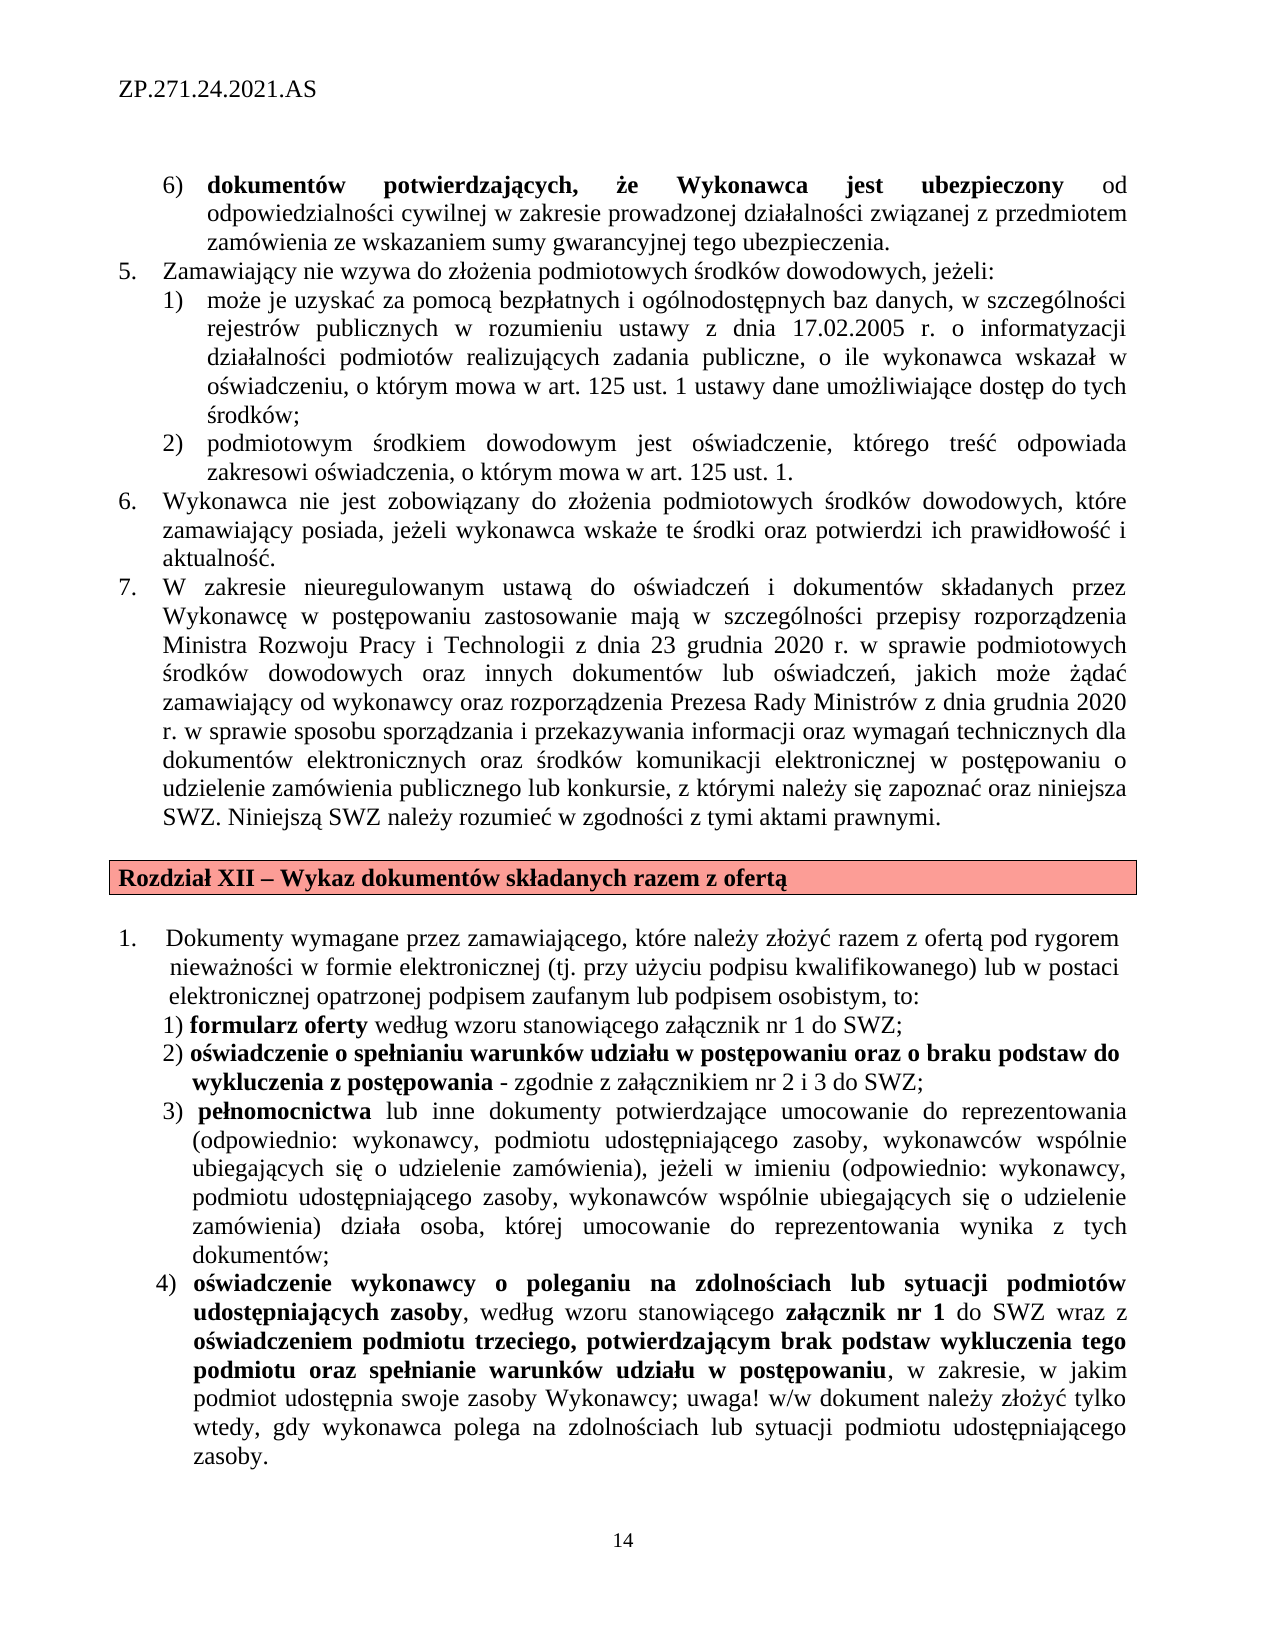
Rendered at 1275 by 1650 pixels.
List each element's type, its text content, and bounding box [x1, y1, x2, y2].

text 1. Dokumenty wymagane przez zamawiającego, które należy złożyć razem z ofertą pod rygorem nieważności w formie elektronicznej (tj. przy użyciu podpisu kwalifikowanego) lub w postaci elektronicznej opatrzonej podpisem zaufanym lub podpisem osobistym, to: [118, 923, 1127, 1010]
list Zamawiający nie wzywa do złożenia podmiotowych środków dowodowych, jeżeli: [118, 256, 1127, 285]
list może je uzyskać za pomocą bezpłatnych i ogólnodostępnych baz danych, w szczególności rejestrów publicznych w rozumieniu ustawy z dnia 17.02.2005 r. o informatyzacji działalności podmiotów realizujących zadania publiczne, o ile wykonawca wskazał w oświadczeniu, o którym mowa w art. 125 ust. 1 ustawy dane umożliwiające dostęp do tych środków; [162, 285, 1127, 428]
text Rozdział XII – Wykaz dokumentów składanych razem z ofertą [110, 861, 1136, 894]
list dokumentów potwierdzających, że Wykonawca jest ubezpieczony od odpowiedzialności cywilnej w zakresie prowadzonej działalności związanej z przedmiotem zamówienia ze wskazaniem sumy gwarancyjnej tego ubezpieczenia. [162, 170, 1127, 256]
list Wykonawca nie jest zobowiązany do złożenia podmiotowych środków dowodowych, które zamawiający posiada, jeżeli wykonawca wskaże te środki oraz potwierdzi ich prawidłowość i aktualność. [118, 486, 1127, 572]
list podmiotowym środkiem dowodowym jest oświadczenie, którego treść odpowiada zakresowi oświadczenia, o którym mowa w art. 125 ust. 1. [162, 428, 1127, 486]
text 1) formularz oferty według wzoru stanowiącego załącznik nr 1 do SWZ; [118, 1010, 1127, 1038]
list oświadczenie wykonawcy o poleganiu na zdolnościach lub sytuacji podmiotów udostępniających zasoby, według wzoru stanowiącego załącznik nr 1 do SWZ wraz z oświadczeniem podmiotu trzeciego, potwierdzającym brak podstaw wykluczenia tego podmiotu oraz spełnianie warunków udziału w postępowaniu, w zakresie, w jakim podmiot udostępnia swoje zasoby Wykonawcy; uwaga! w/w dokument należy złożyć tylko wtedy, gdy wykonawca polega na zdolnościach lub sytuacji podmiotu udostępniającego zasoby. [156, 1268, 1127, 1470]
text 2) oświadczenie o spełnianiu warunków udziału w postępowaniu oraz o braku podstaw do wykluczenia z postępowania - zgodnie z załącznikiem nr 2 i 3 do SWZ; [118, 1038, 1127, 1096]
text 3) pełnomocnictwa lub inne dokumenty potwierdzające umocowanie do reprezentowania (odpowiednio: wykonawcy, podmiotu udostępniającego zasoby, wykonawców wspólnie ubiegających się o udzielenie zamówienia), jeżeli w imieniu (odpowiednio: wykonawcy, podmiotu udostępniającego zasoby, wykonawców wspólnie ubiegających się o udzielenie zamówienia) działa osoba, której umocowanie do reprezentowania wynika z tych dokumentów; [118, 1096, 1127, 1268]
list W zakresie nieuregulowanym ustawą do oświadczeń i dokumentów składanych przez Wykonawcę w postępowaniu zastosowanie mają w szczególności przepisy rozporządzenia Ministra Rozwoju Pracy i Technologii z dnia 23 grudnia 2020 r. w sprawie podmiotowych środków dowodowych oraz innych dokumentów lub oświadczeń, jakich może żądać zamawiający od wykonawcy oraz rozporządzenia Prezesa Rady Ministrów z dnia grudnia 2020 r. w sprawie sposobu sporządzania i przekazywania informacji oraz wymagań technicznych dla dokumentów elektronicznych oraz środków komunikacji elektronicznej w postępowaniu o udzielenie zamówienia publicznego lub konkursie, z którymi należy się zapoznać oraz niniejsza SWZ. Niniejszą SWZ należy rozumieć w zgodności z tymi aktami prawnymi. [118, 572, 1127, 831]
